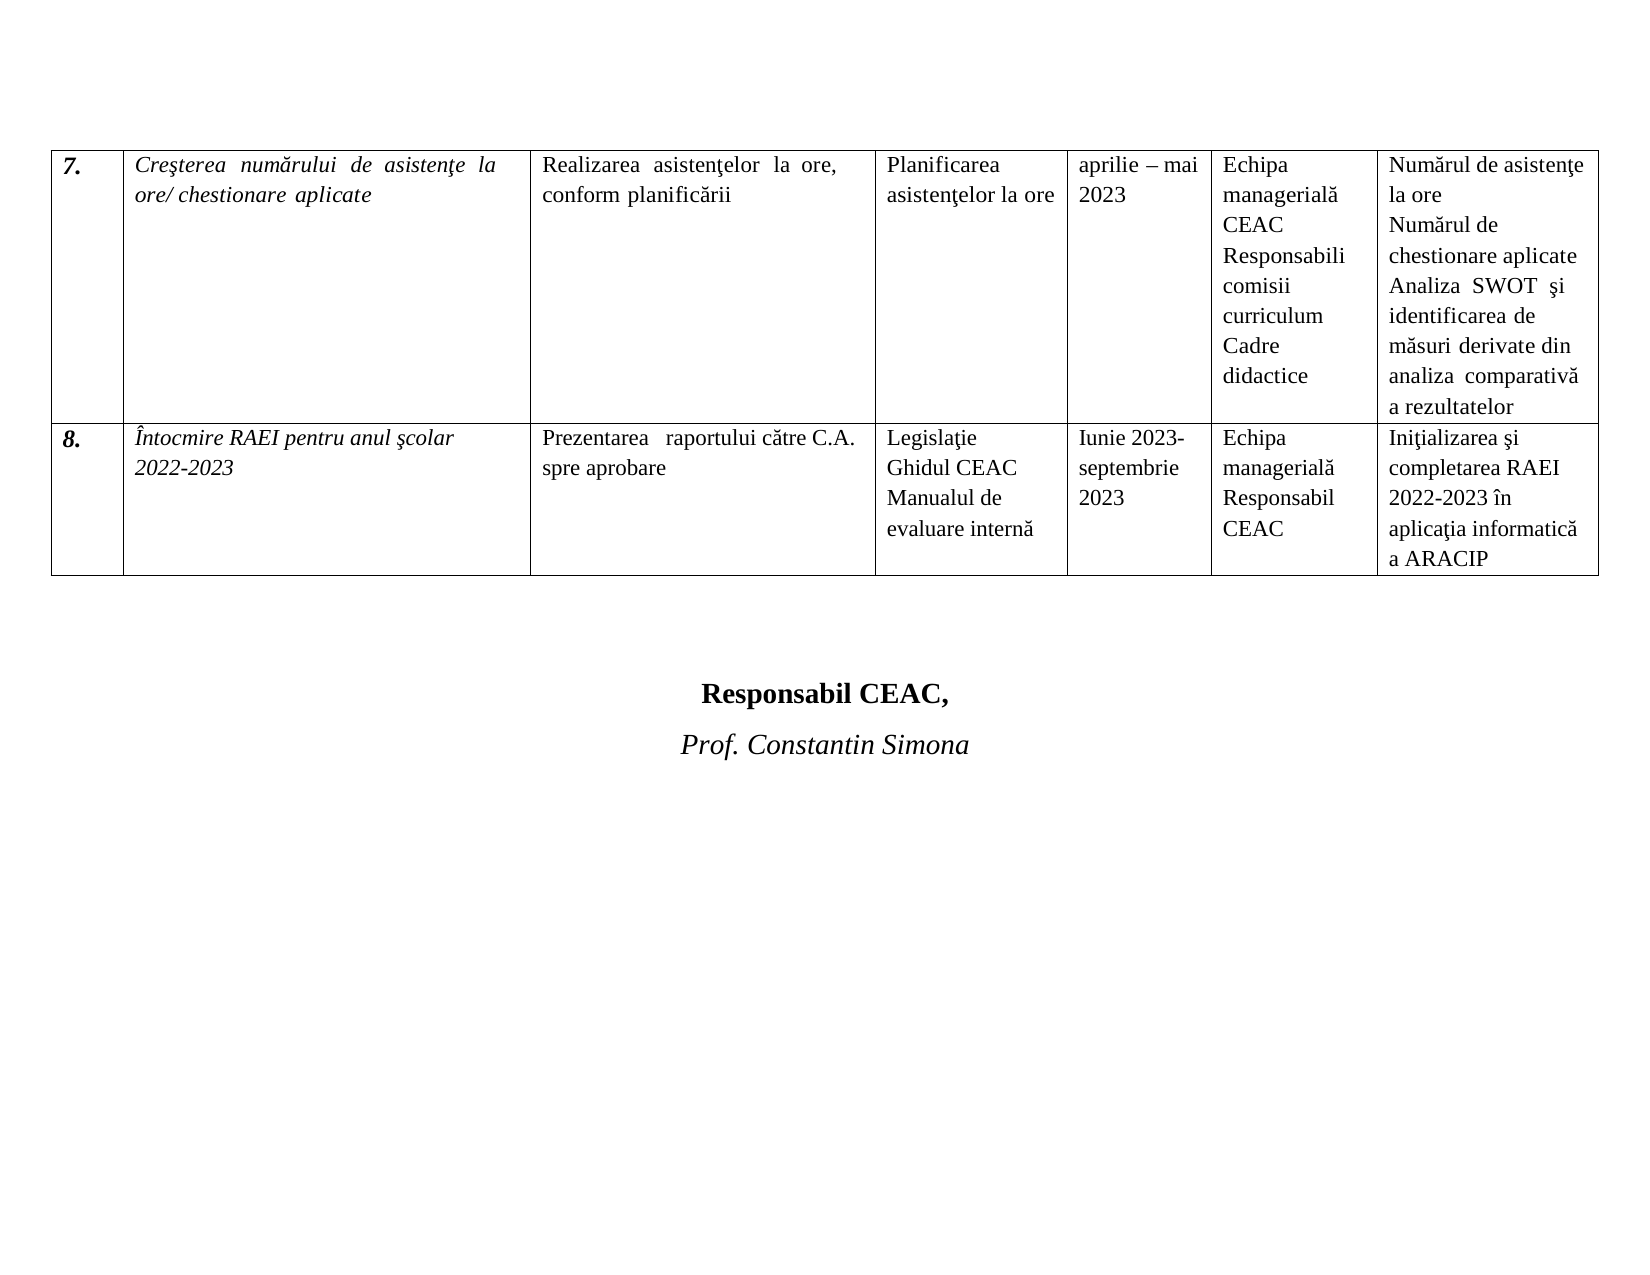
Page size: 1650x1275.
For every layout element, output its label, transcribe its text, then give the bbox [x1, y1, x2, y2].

table_cell Iunie 2023- septembrie 2023 [1068, 424, 1211, 575]
table_cell Planificarea asistenţelor la ore [876, 151, 1067, 423]
table_cell Echipa managerială Responsabil CEAC [1212, 424, 1377, 575]
table_cell Realizarea asistenţelor la ore, conform planificării [531, 151, 875, 423]
text Responsabil CEAC, [150, 677, 1500, 710]
table_cell 8. [52, 424, 123, 575]
table_cell Numărul de asistenţe la ore Numărul de chestionare aplicate Analiza SWOT şi identificarea de măsuri derivate din analiza comparativă a rezultatelor [1378, 151, 1598, 423]
table_cell aprilie – mai 2023 [1068, 151, 1211, 423]
table_cell Prezentarea raportului către C.A. spre aprobare [531, 424, 875, 575]
text Prof. Constantin Simona [150, 727, 1500, 760]
table_cell Iniţializarea şi completarea RAEI 2022-2023 în aplicaţia informatică a ARACIP [1378, 424, 1598, 575]
table_cell Întocmire RAEI pentru anul şcolar 2022-2023 [124, 424, 530, 575]
table_cell Echipa managerială CEAC Responsabili comisii curriculum Cadre didactice [1212, 151, 1377, 423]
table_cell 7. [52, 151, 123, 423]
table_cell Creşterea numărului de asistenţe la ore/ chestionare aplicate [124, 151, 530, 423]
table_cell Legislaţie Ghidul CEAC Manualul de evaluare internă [876, 424, 1067, 575]
